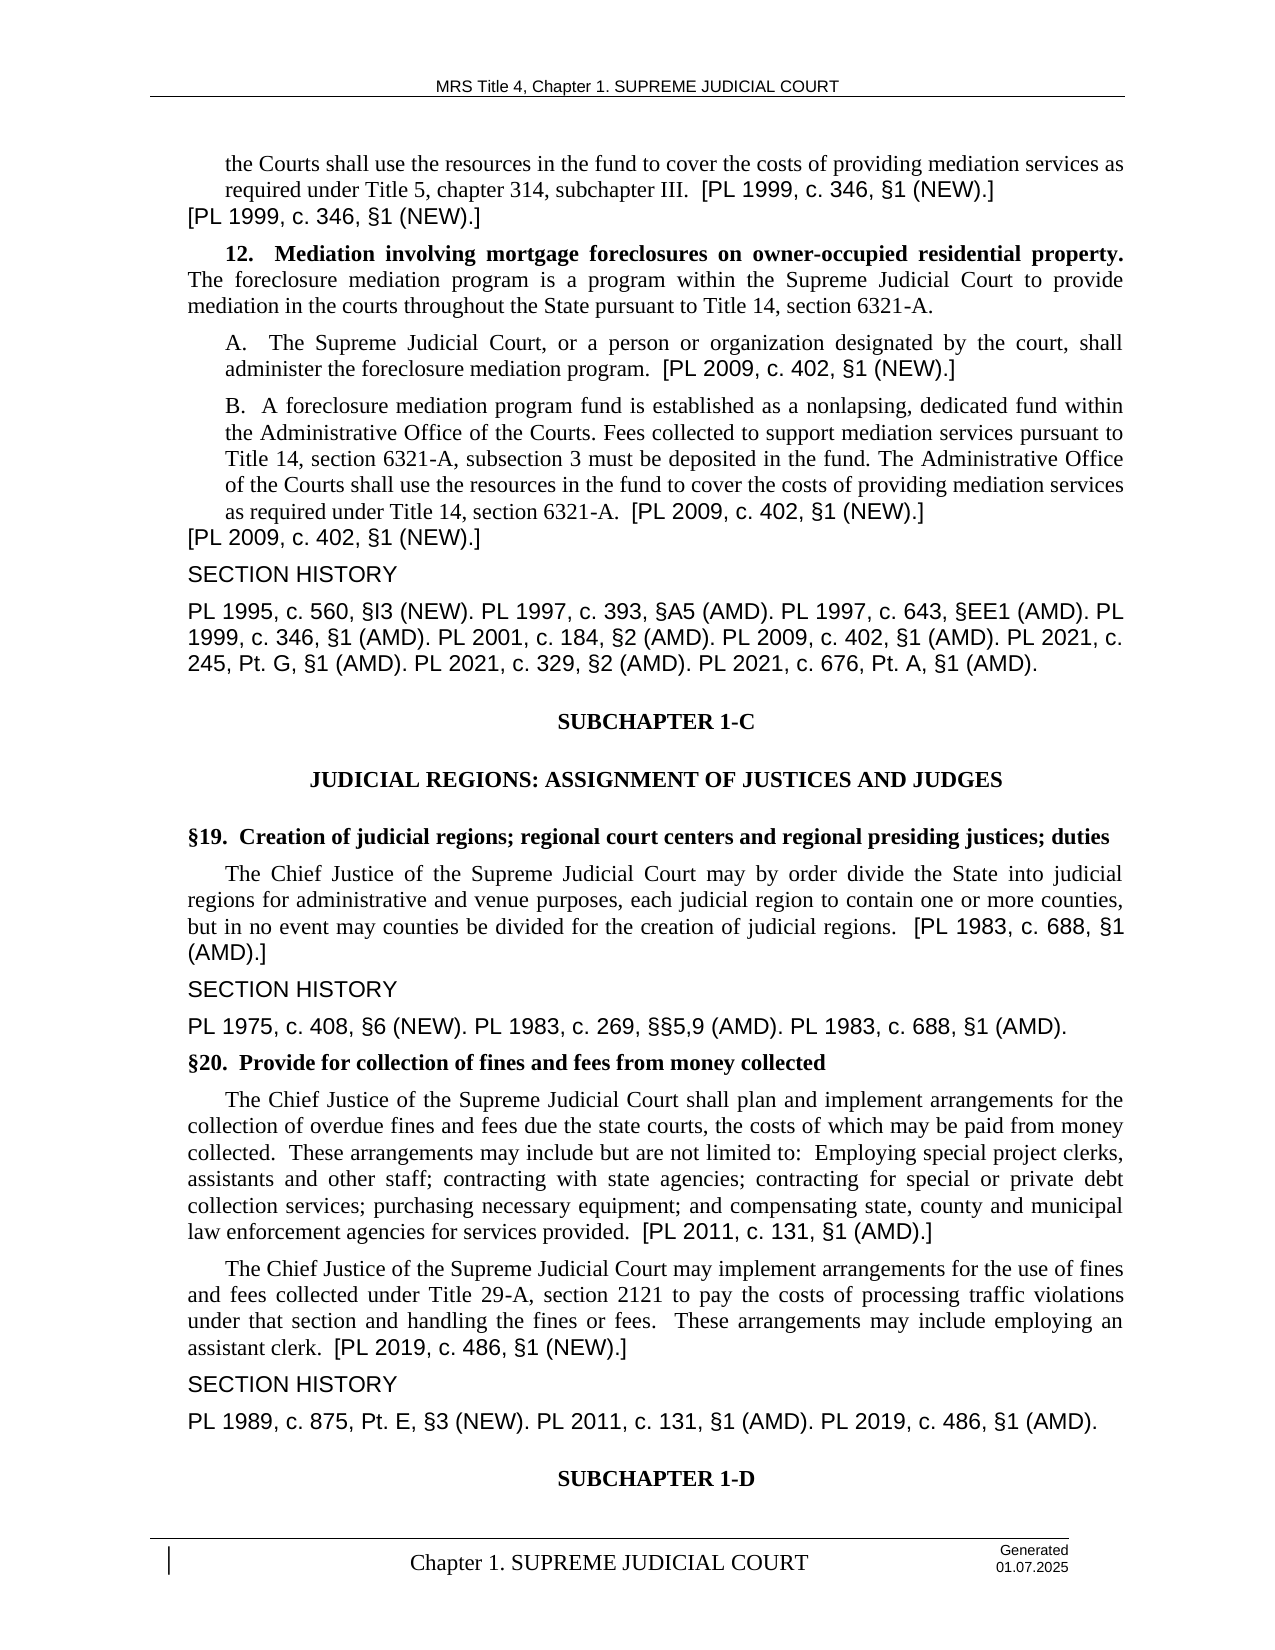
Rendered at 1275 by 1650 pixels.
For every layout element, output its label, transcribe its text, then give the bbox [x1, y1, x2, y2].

text PL 1975, c. 408, §6 (NEW). PL 1983, c. 269, §§5,9 (AMD). PL 1983, c. 688, §1 (AMD). [187, 1013, 1125, 1039]
text SECTION HISTORY [187, 1371, 1125, 1397]
text §19. Creation of judicial regions; regional court centers and regional presiding justices; duties [187, 823, 1125, 849]
text [PL 2009, c. 402, §1 (NEW).] [187, 524, 1125, 551]
text The Chief Justice of the Supreme Judicial Court shall plan and implement arrangements for the collection of overdue fines and fees due the state courts, the costs of which may be paid from money collected. These arrangements may include but are not limited to: Employing special project clerks, assistants and other staff; contracting with state agencies; contracting for special or private debt collection services; purchasing necessary equipment; and compensating state, county and municipal law enforcement agencies for services provided. [PL 2011, c. 131, §1 (AMD).] [187, 1086, 1125, 1244]
text The Chief Justice of the Supreme Judicial Court may by order divide the State into judicial regions for administrative and venue purposes, each judicial region to contain one or more counties, but in no event may counties be divided for the creation of judicial regions. [PL 1983, c. 688, §1 (AMD).] [187, 860, 1125, 966]
text JUDICIAL REGIONS: ASSIGNMENT OF JUSTICES AND JUDGES [187, 766, 1125, 792]
text [PL 1999, c. 346, §1 (NEW).] [187, 203, 1125, 229]
text The Chief Justice of the Supreme Judicial Court may implement arrangements for the use of fines and fees collected under Title 29‑A, section 2121 to pay the costs of processing traffic violations under that section and handling the fines or fees. These arrangements may include employing an assistant clerk. [PL 2019, c. 486, §1 (NEW).] [187, 1255, 1125, 1360]
text A. The Supreme Judicial Court, or a person or organization designated by the court, shall administer the foreclosure mediation program. [PL 2009, c. 402, §1 (NEW).] [225, 329, 1125, 382]
text PL 1989, c. 875, Pt. E, §3 (NEW). PL 2011, c. 131, §1 (AMD). PL 2019, c. 486, §1 (AMD). [187, 1408, 1125, 1434]
text §20. Provide for collection of fines and fees from money collected [187, 1049, 1125, 1076]
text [225, 150, 1125, 203]
text SUBCHAPTER 1-C [187, 708, 1125, 734]
text SUBCHAPTER 1-D [187, 1465, 1125, 1492]
text 12. Mediation involving mortgage foreclosures on owner-occupied residential property. The foreclosure mediation program is a program within the Supreme Judicial Court to provide mediation in the courts throughout the State pursuant to Title 14, section 6321‑A. [187, 239, 1125, 319]
text B. A foreclosure mediation program fund is established as a nonlapsing, dedicated fund within the Administrative Office of the Courts. Fees collected to support mediation services pursuant to Title 14, section 6321‑A, subsection 3 must be deposited in the fund. The Administrative Office of the Courts shall use the resources in the fund to cover the costs of providing mediation services as required under Title 14, section 6321‑A. [PL 2009, c. 402, §1 (NEW).] [225, 392, 1125, 524]
text SECTION HISTORY [187, 561, 1125, 587]
text SECTION HISTORY [187, 976, 1125, 1002]
text PL 1995, c. 560, §I3 (NEW). PL 1997, c. 393, §A5 (AMD). PL 1997, c. 643, §EE1 (AMD). PL 1999, c. 346, §1 (AMD). PL 2001, c. 184, §2 (AMD). PL 2009, c. 402, §1 (AMD). PL 2021, c. 245, Pt. G, §1 (AMD). PL 2021, c. 329, §2 (AMD). PL 2021, c. 676, Pt. A, §1 (AMD). [187, 598, 1125, 677]
